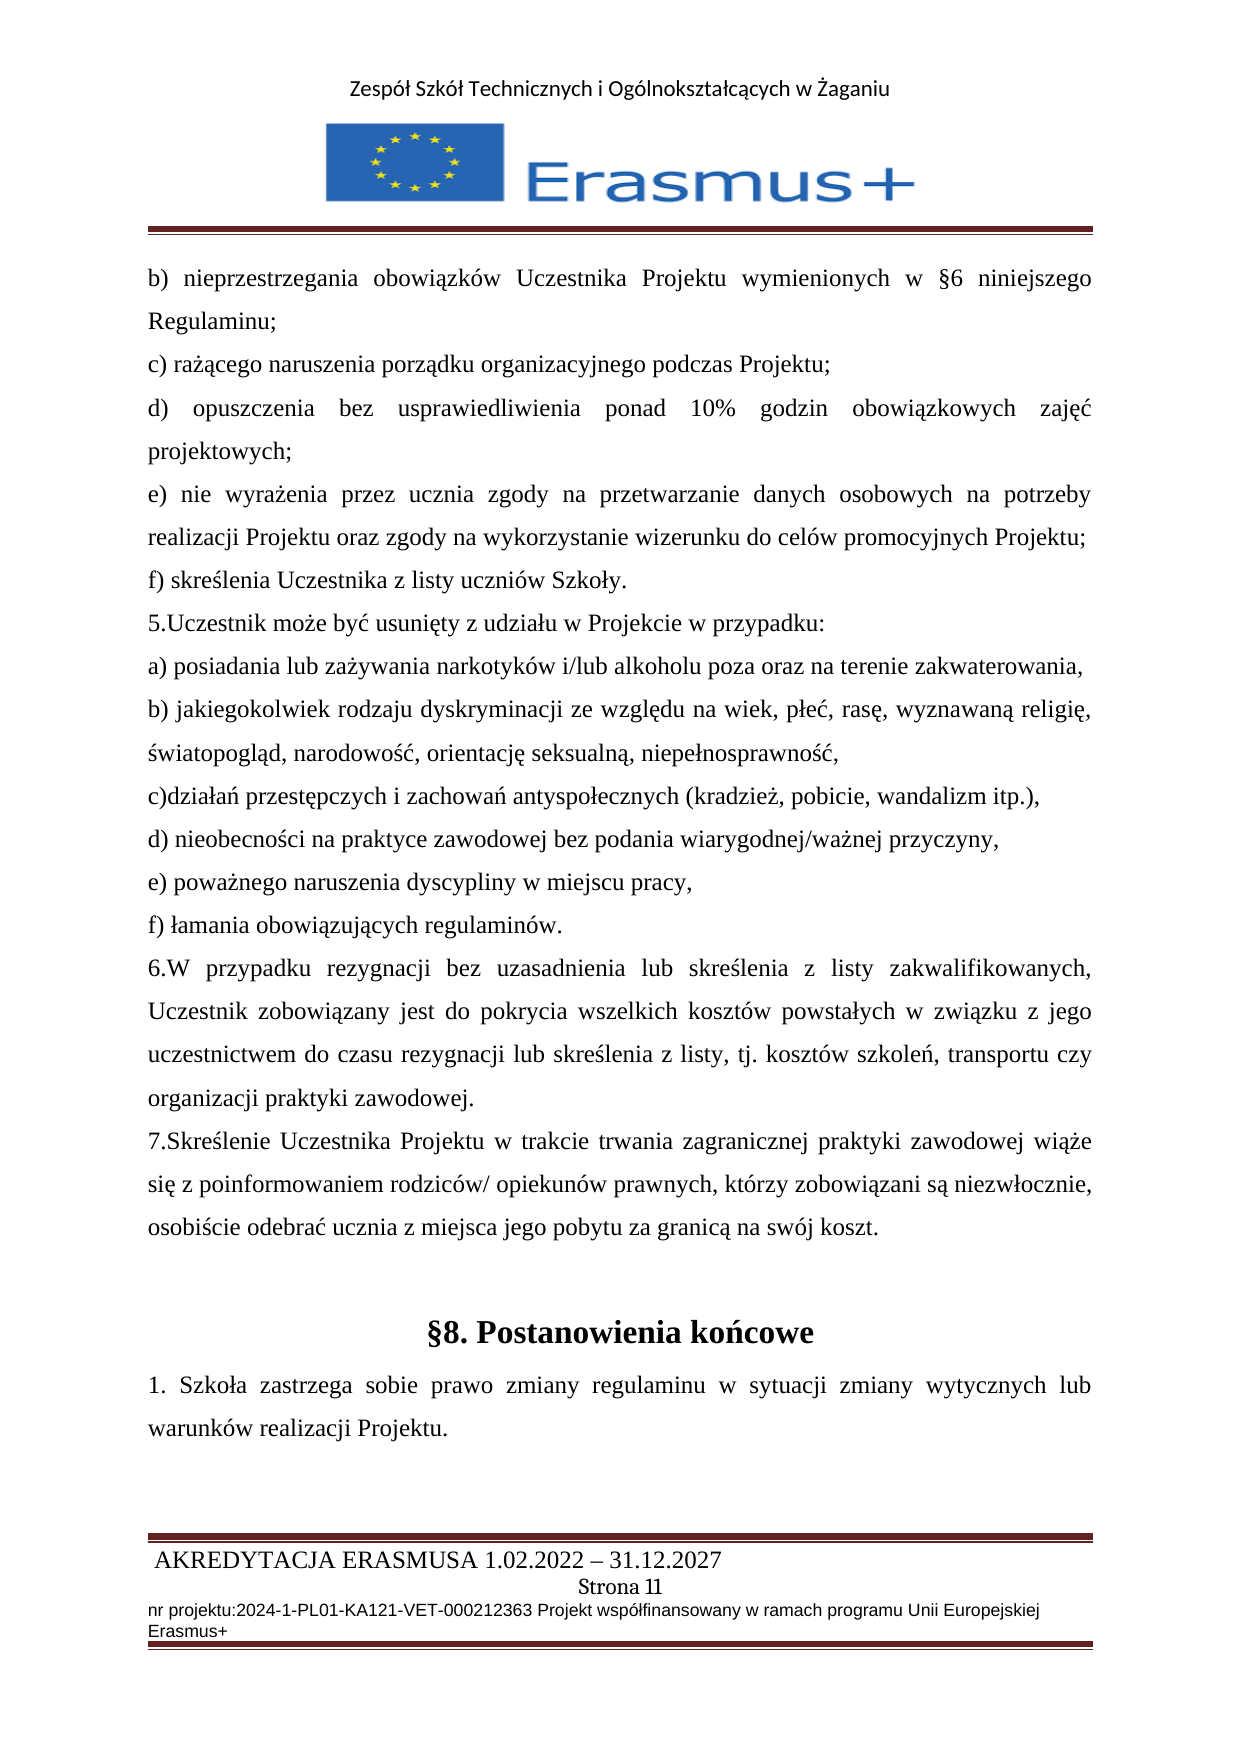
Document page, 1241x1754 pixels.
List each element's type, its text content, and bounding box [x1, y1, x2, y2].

text f) łamania obowiązujących regulaminów. [148, 910, 1093, 939]
text b) nieprzestrzegania obowiązków Uczestnika Projektu wymienionych w §6 niniejszego Regulaminu; [148, 263, 1093, 335]
text a) posiadania lub zażywania narkotyków i/lub alkoholu poza oraz na terenie zakwaterowania, [148, 651, 1093, 680]
text e) poważnego naruszenia dyscypliny w miejscu pracy, [148, 867, 1093, 896]
text 6.W przypadku rezygnacji bez uzasadnienia lub skreślenia z listy zakwalifikowanych, Uczestnik zobowiązany jest do pokrycia wszelkich kosztów powstałych w związku z jego uczestnictwem do czasu rezygnacji lub skreślenia z listy, tj. kosztów szkoleń, transportu czy organizacji praktyki zawodowej. [148, 953, 1093, 1111]
text 7.Skreślenie Uczestnika Projektu w trakcie trwania zagranicznej praktyki zawodowej wiąże się z poinformowaniem rodziców/ opiekunów prawnych, którzy zobowiązani są niezwłocznie, osobiście odebrać ucznia z miejsca jego pobytu za granicą na swój koszt. [148, 1126, 1093, 1241]
text c) rażącego naruszenia porządku organizacyjnego podczas Projektu; [148, 349, 1093, 378]
text b) jakiegokolwiek rodzaju dyskryminacji ze względu na wiek, płeć, rasę, wyznawaną religię, światopogląd, narodowość, orientację seksualną, niepełnosprawność, [148, 694, 1093, 766]
text f) skreślenia Uczestnika z listy uczniów Szkoły. [148, 565, 1093, 594]
text d) opuszczenia bez usprawiedliwienia ponad 10% godzin obowiązkowych zajęć projektowych; [148, 393, 1093, 464]
picture [292, 101, 949, 224]
text 1. Szkoła zastrzega sobie prawo zmiany regulaminu w sytuacji zmiany wytycznych lub warunków realizacji Projektu. [148, 1370, 1093, 1442]
text d) nieobecności na praktyce zawodowej bez podania wiarygodnej/ważnej przyczyny, [148, 824, 1093, 853]
text c)działań przestępczych i zachowań antyspołecznych (kradzież, pobicie, wandalizm itp.), [148, 781, 1093, 809]
text §8. Postanowienia końcowe [148, 1313, 1093, 1351]
text e) nie wyrażenia przez ucznia zgody na przetwarzanie danych osobowych na potrzeby realizacji Projektu oraz zgody na wykorzystanie wizerunku do celów promocyjnych Projektu; [148, 479, 1093, 551]
text 5.Uczestnik może być usunięty z udziału w Projekcie w przypadku: [148, 608, 1093, 637]
